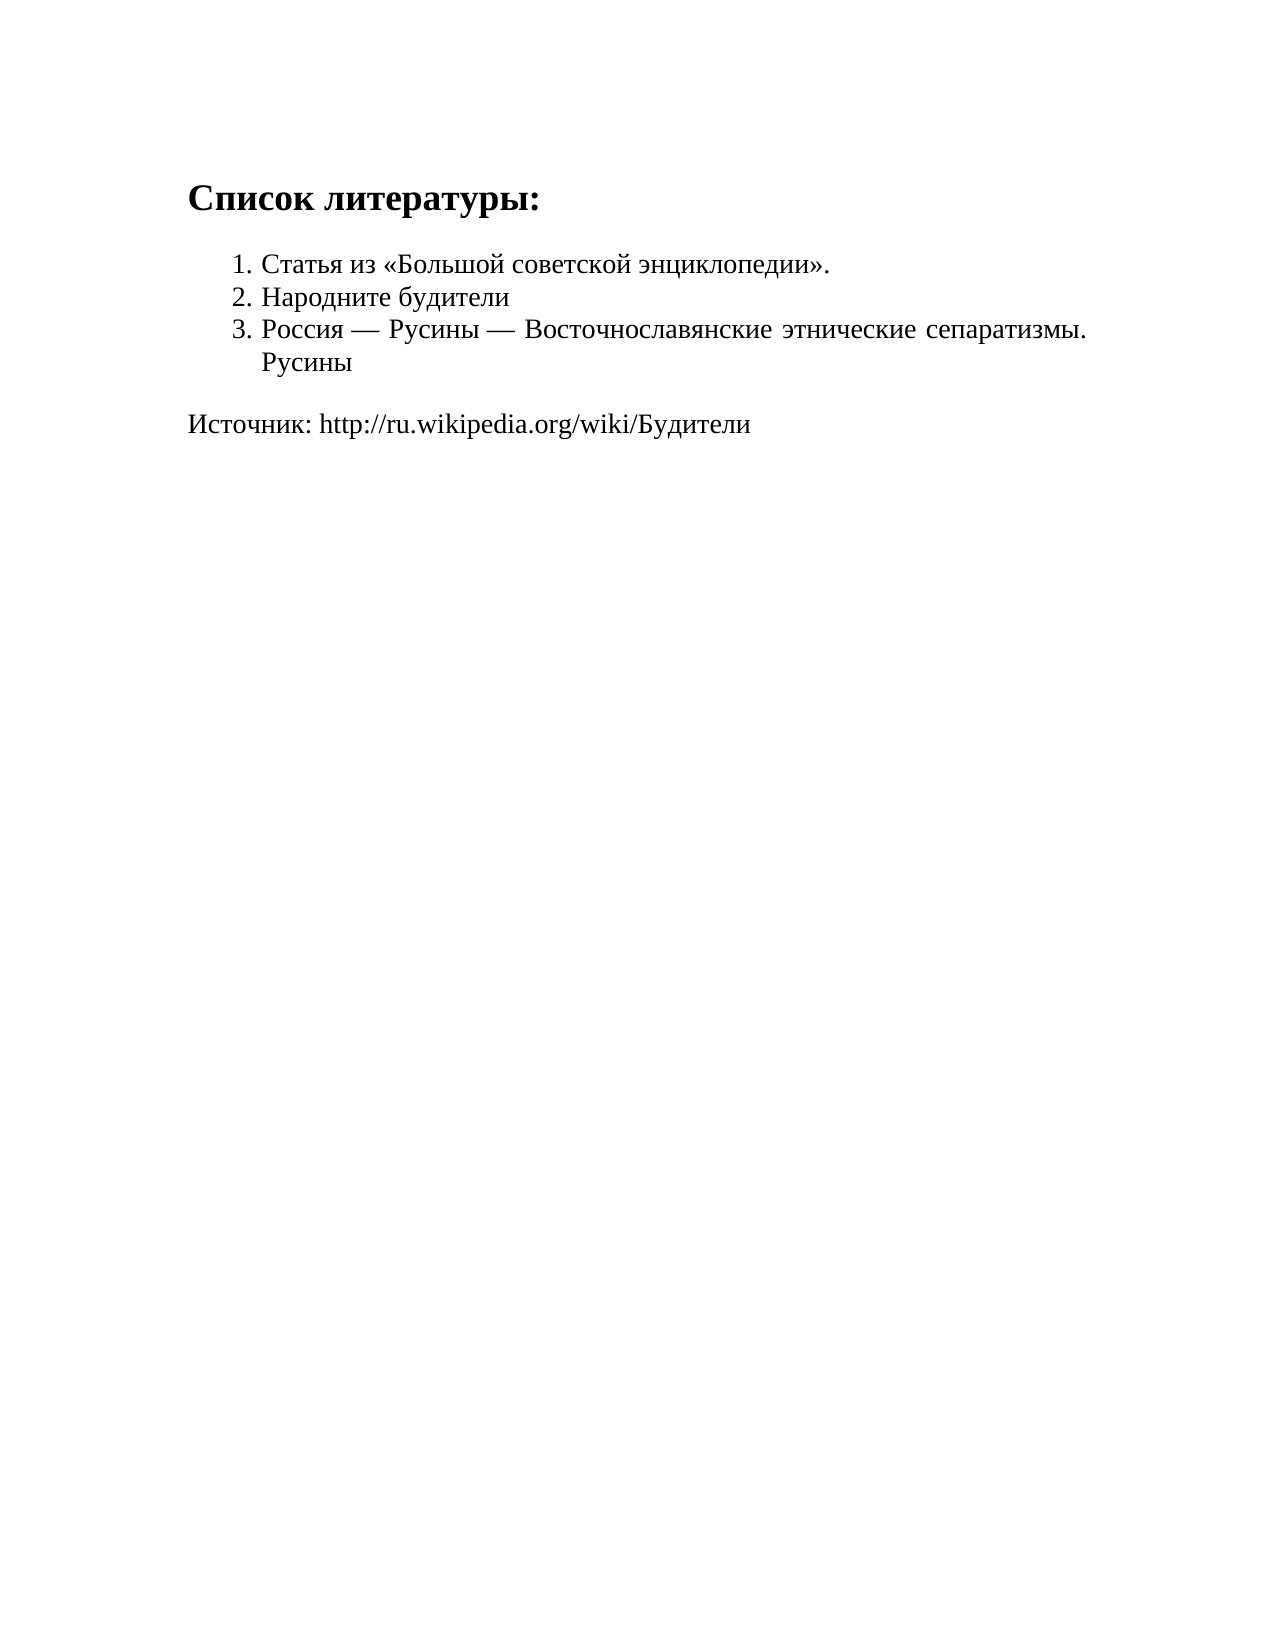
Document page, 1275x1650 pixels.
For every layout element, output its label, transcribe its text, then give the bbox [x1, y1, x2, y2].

list Россия — Русины — Восточнославянские этнические сепаратизмы. Русины [232, 312, 1087, 377]
list Народните будители [232, 280, 1087, 312]
text Источник: http://ru.wikipedia.org/wiki/Будители [187, 407, 1087, 439]
list Список литературы: [187, 175, 1087, 218]
list Статья из «Большой советской энциклопедии». [232, 248, 1087, 280]
